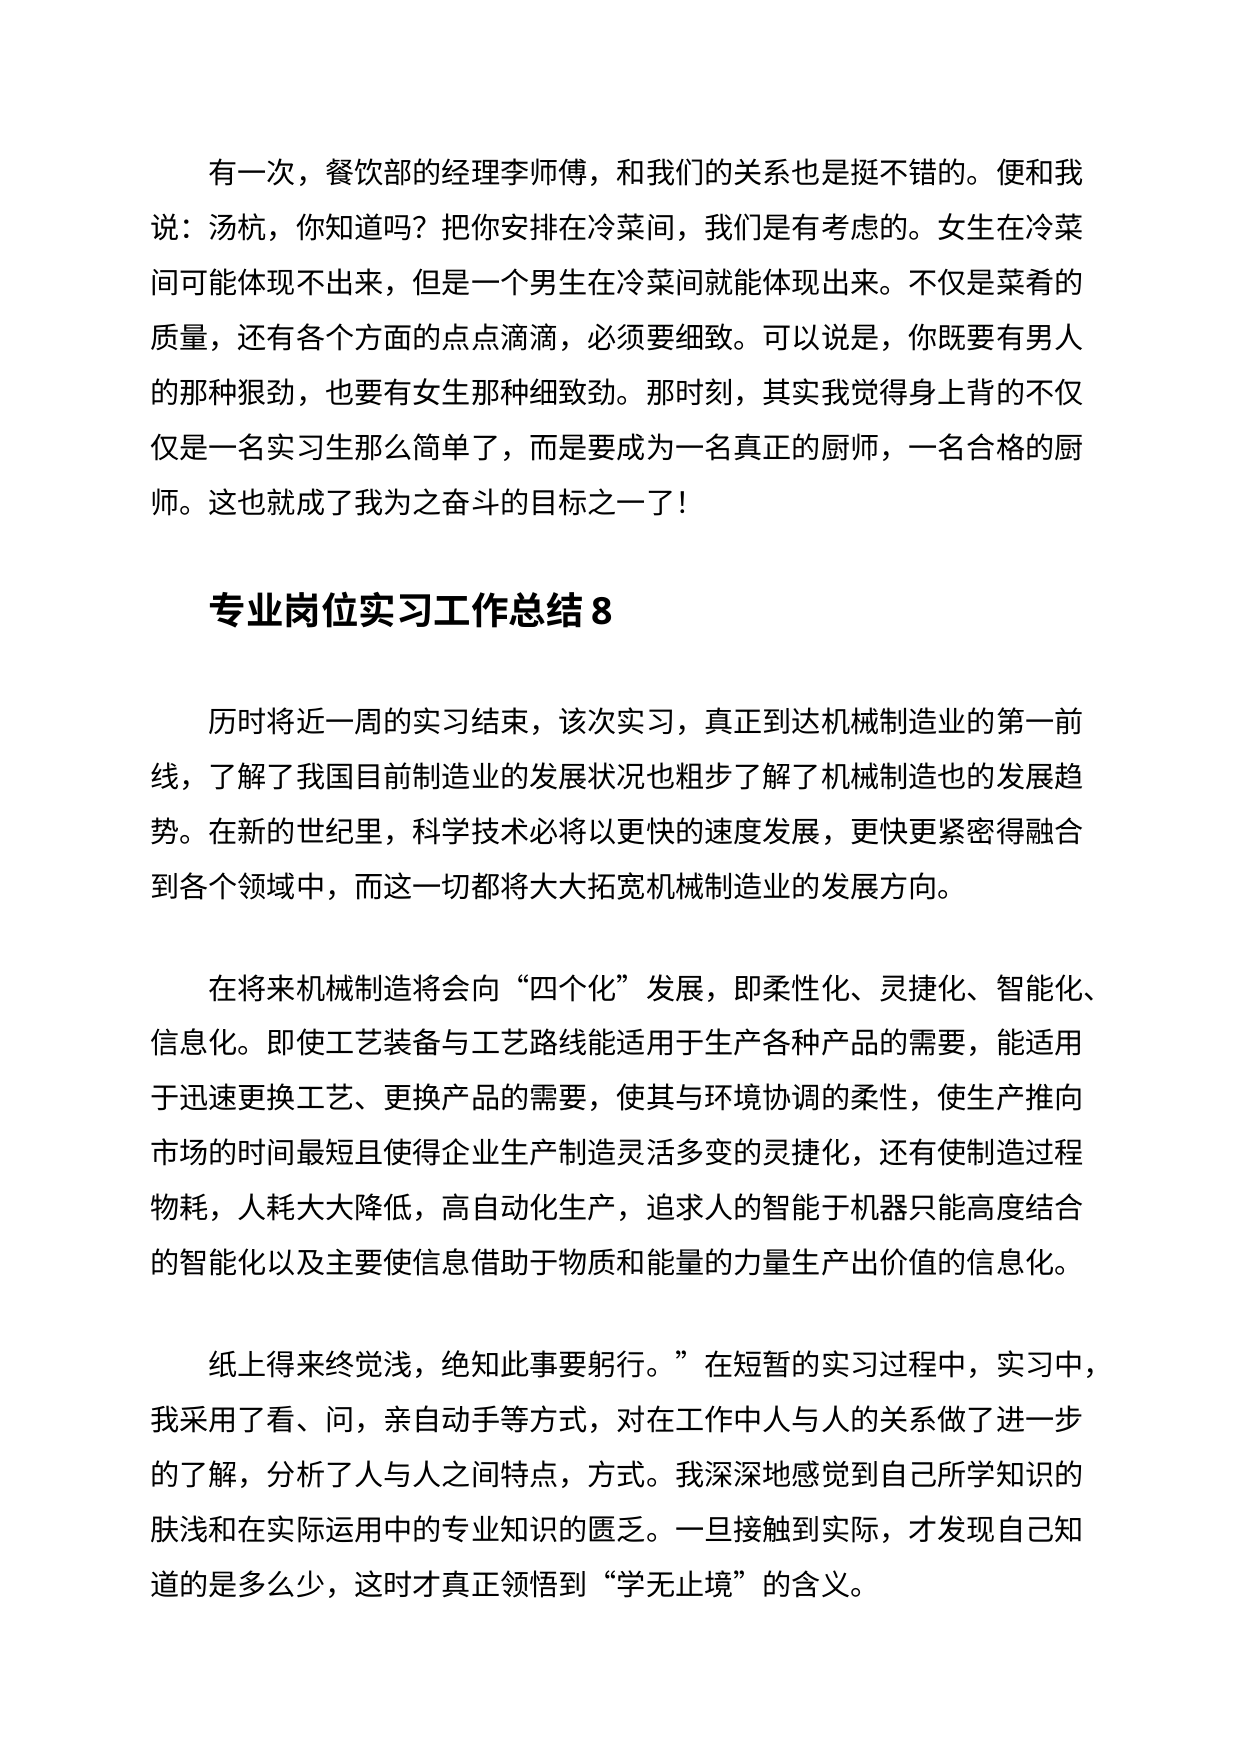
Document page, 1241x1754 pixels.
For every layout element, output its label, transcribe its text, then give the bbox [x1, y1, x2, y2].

text 专业岗位实习工作总结8 [150, 581, 1090, 636]
text 有一次，餐饮部的经理李师傅，和我们的关系也是挺不错的。便和我说：汤杭，你知道吗？把你安排在冷菜间，我们是有考虑的。女生在冷菜间可能体现不出来，但是一个男生在冷菜间就能体现出来。不仅是菜肴的质量，还有各个方面的点点滴滴，必须要细致。可以说是，你既要有男人的那种狠劲，也要有女生那种细致劲。那时刻，其实我觉得身上背的不仅仅是一名实习生那么简单了，而是要成为一名真正的厨师，一名合格的厨师。这也就成了我为之奋斗的目标之一了！ [150, 150, 1090, 522]
text 在将来机械制造将会向“四个化”发展，即柔性化、灵捷化、智能化、信息化。即使工艺装备与工艺路线能适用于生产各种产品的需要，能适用于迅速更换工艺、更换产品的需要，使其与环境协调的柔性，使生产推向市场的时间最短且使得企业生产制造灵活多变的灵捷化，还有使制造过程物耗，人耗大大降低，高自动化生产，追求人的智能于机器只能高度结合的智能化以及主要使信息借助于物质和能量的力量生产出价值的信息化。 [150, 965, 1090, 1282]
text 历时将近一周的实习结束，该次实习，真正到达机械制造业的第一前线，了解了我国目前制造业的发展状况也粗步了解了机械制造也的发展趋势。在新的世纪里，科学技术必将以更快的速度发展，更快更紧密得融合到各个领域中，而这一切都将大大拓宽机械制造业的发展方向。 [150, 699, 1090, 906]
text 纸上得来终觉浅，绝知此事要躬行。”在短暂的实习过程中，实习中，我采用了看、问，亲自动手等方式，对在工作中人与人的关系做了进一步的了解，分析了人与人之间特点，方式。我深深地感觉到自己所学知识的肤浅和在实际运用中的专业知识的匮乏。一旦接触到实际，才发现自己知道的是多么少，这时才真正领悟到“学无止境”的含义。 [150, 1341, 1090, 1603]
